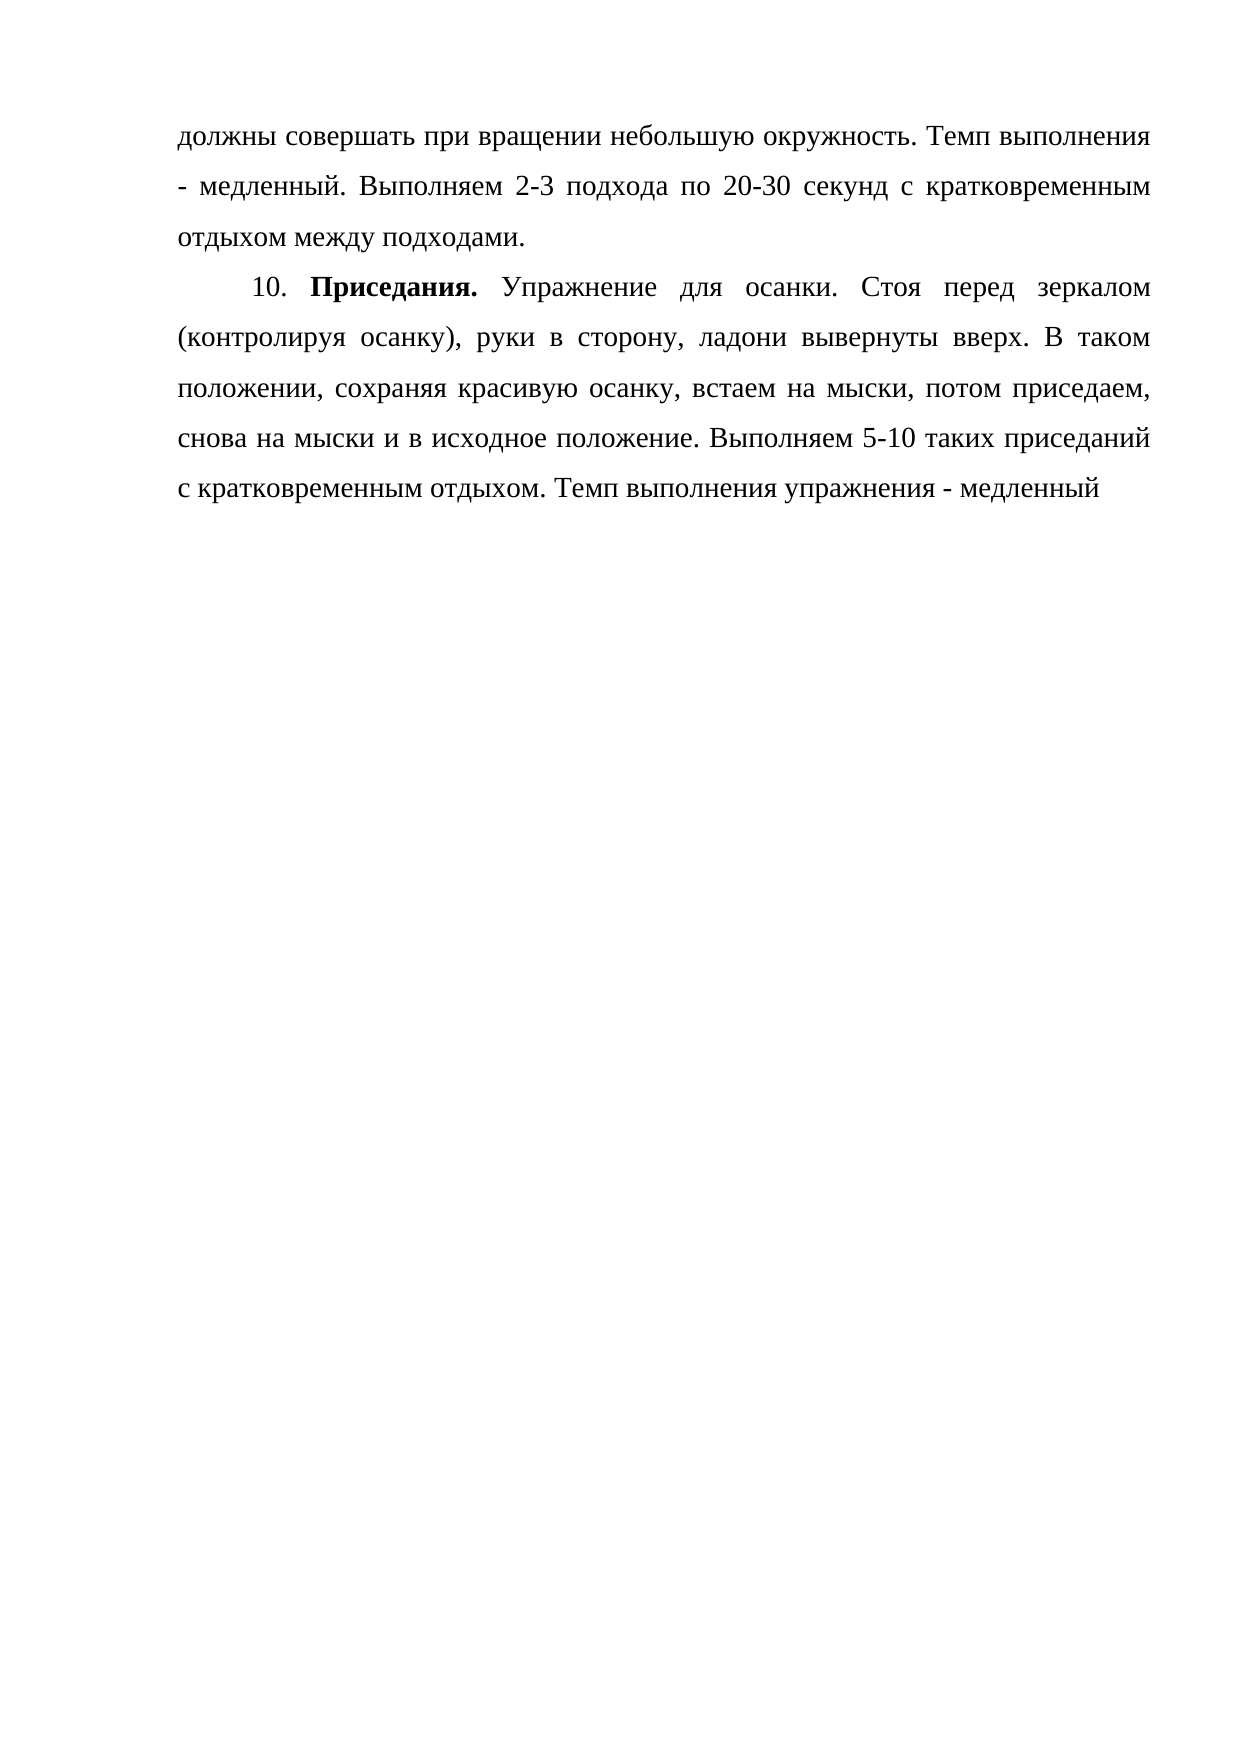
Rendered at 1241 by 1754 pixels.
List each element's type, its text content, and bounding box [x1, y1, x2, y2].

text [177, 118, 1152, 252]
text 10. Приседания. Упражнение для осанки. Стоя перед зеркалом (контролируя осанку), руки в сторону, ладони вывернуты вверх. В таком положении, сохраняя красивую осанку, встаем на мыски, потом приседаем, снова на мыски и в исходное положение. Выполняем 5-10 таких приседаний с кратковременным отдыхом. Темп выполнения упражнения - медленный [177, 269, 1152, 504]
